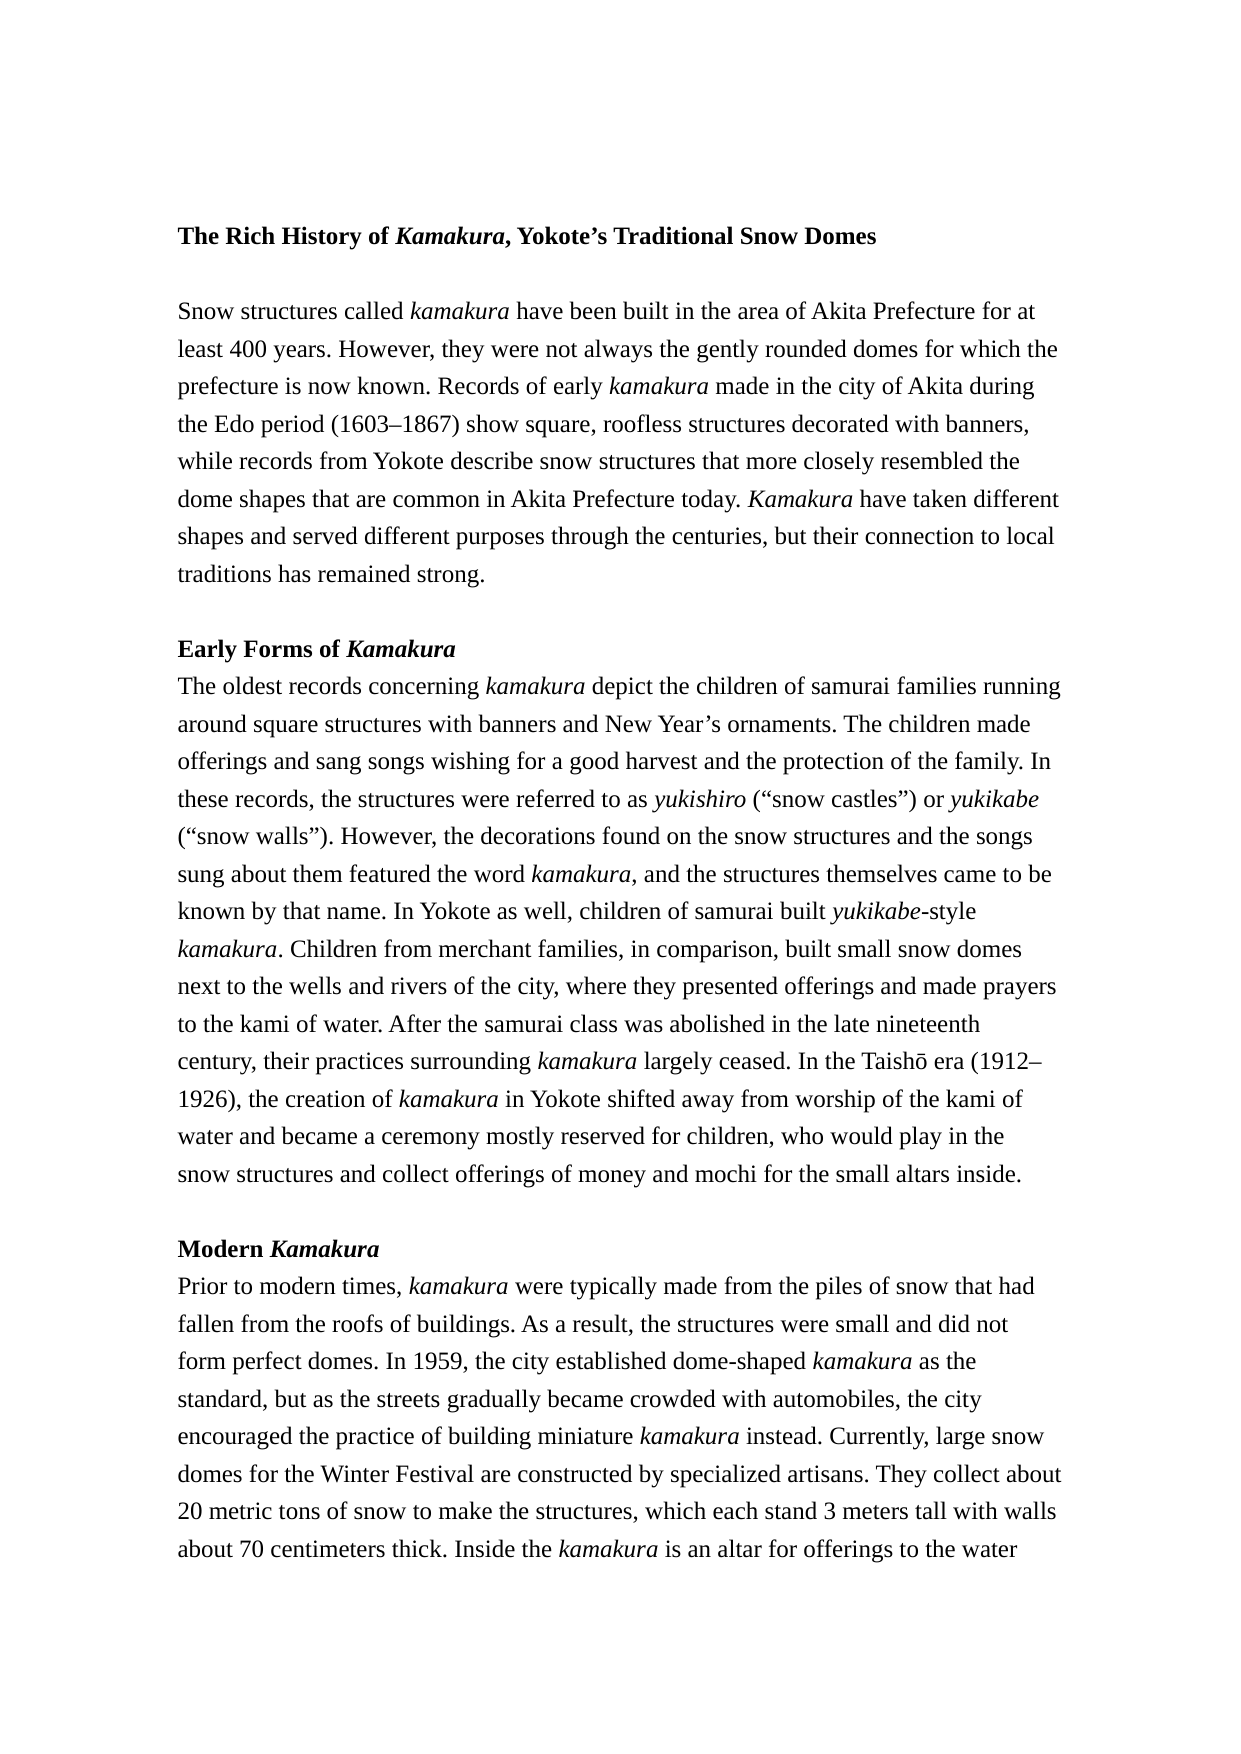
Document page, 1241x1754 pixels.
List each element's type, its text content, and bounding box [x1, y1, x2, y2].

text Snow structures called kamakura have been built in the area of Akita Prefecture for at least 400 years. However, they were not always the gently rounded domes for which the prefecture is now known. Records of early kamakura made in the city of Akita during the Edo period (1603–1867) show square, roofless structures decorated with banners, while records from Yokote describe snow structures that more closely resembled the dome shapes that are common in Akita Prefecture today. Kamakura have taken different shapes and served different purposes through the centuries, but their connection to local traditions has remained strong. [177, 292, 1063, 592]
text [177, 1267, 1063, 1567]
text The oldest records concerning kamakura depict the children of samurai families running around square structures with banners and New Year’s ornaments. The children made offerings and sang songs wishing for a good harvest and the protection of the family. In these records, the structures were referred to as yukishiro (“snow castles”) or yukikabe (“snow walls”). However, the decorations found on the snow structures and the songs sung about them featured the word kamakura, and the structures themselves came to be known by that name. In Yokote as well, children of samurai built yukikabe-style kamakura. Children from merchant families, in comparison, built small snow domes next to the wells and rivers of the city, where they presented offerings and made prayers to the kami of water. After the samurai class was abolished in the late nineteenth century, their practices surrounding kamakura largely ceased. In the Taishō era (1912–1926), the creation of kamakura in Yokote shifted away from worship of the kami of water and became a ceremony mostly reserved for children, who would play in the snow structures and collect offerings of money and mochi for the small altars inside. [177, 667, 1063, 1192]
text Early Forms of Kamakura [177, 629, 1063, 667]
text Modern Kamakura [177, 1229, 1063, 1267]
text The Rich History of Kamakura, Yokote’s Traditional Snow Domes [177, 217, 1063, 254]
